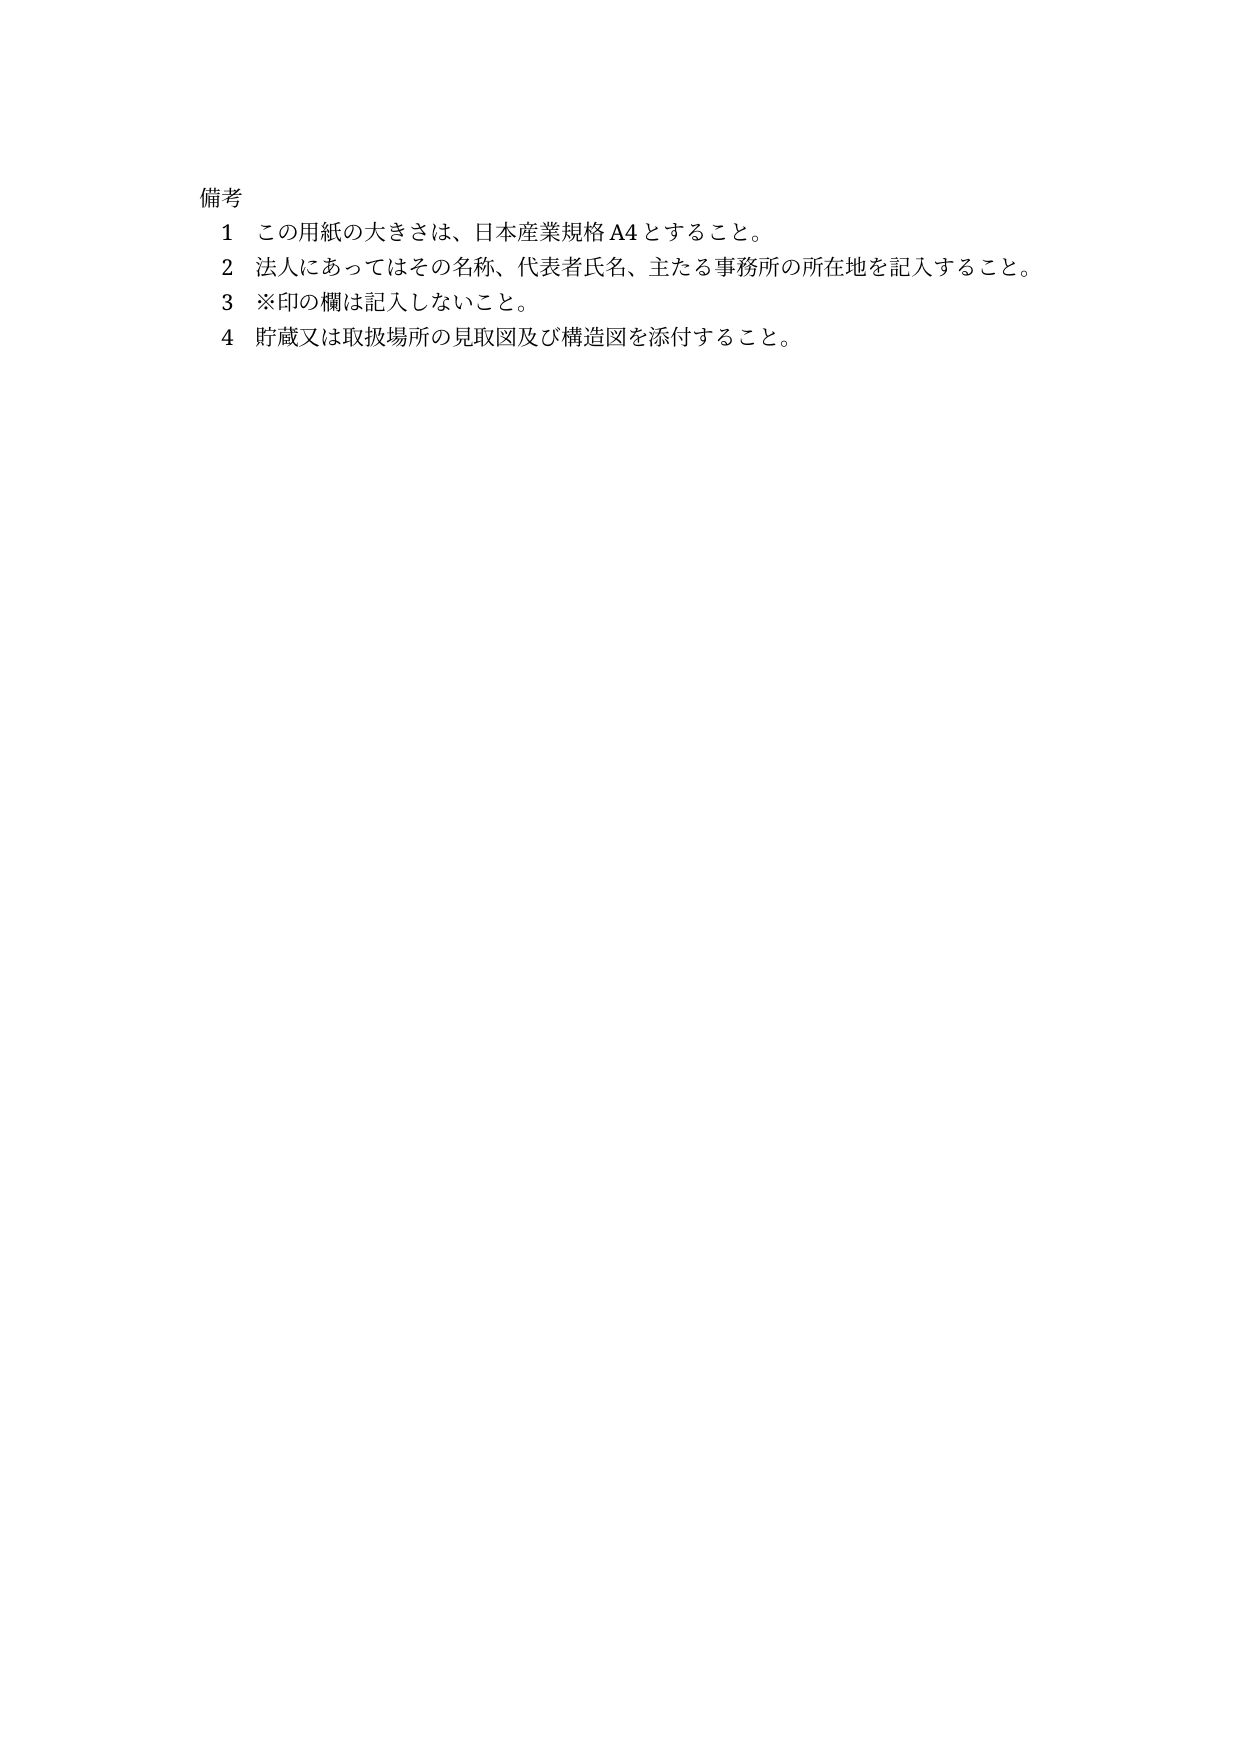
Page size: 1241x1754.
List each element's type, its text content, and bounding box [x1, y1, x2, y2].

text 備考 [177, 179, 1063, 214]
text 2 法人にあってはその名称、代表者氏名、主たる事務所の所在地を記入すること。 [177, 249, 1063, 284]
text 3 ※印の欄は記入しないこと。 [177, 284, 1063, 319]
text 1 この用紙の大きさは、日本産業規格A4とすること。 [177, 214, 1063, 249]
text 4 貯蔵又は取扱場所の見取図及び構造図を添付すること。 [177, 319, 1063, 353]
